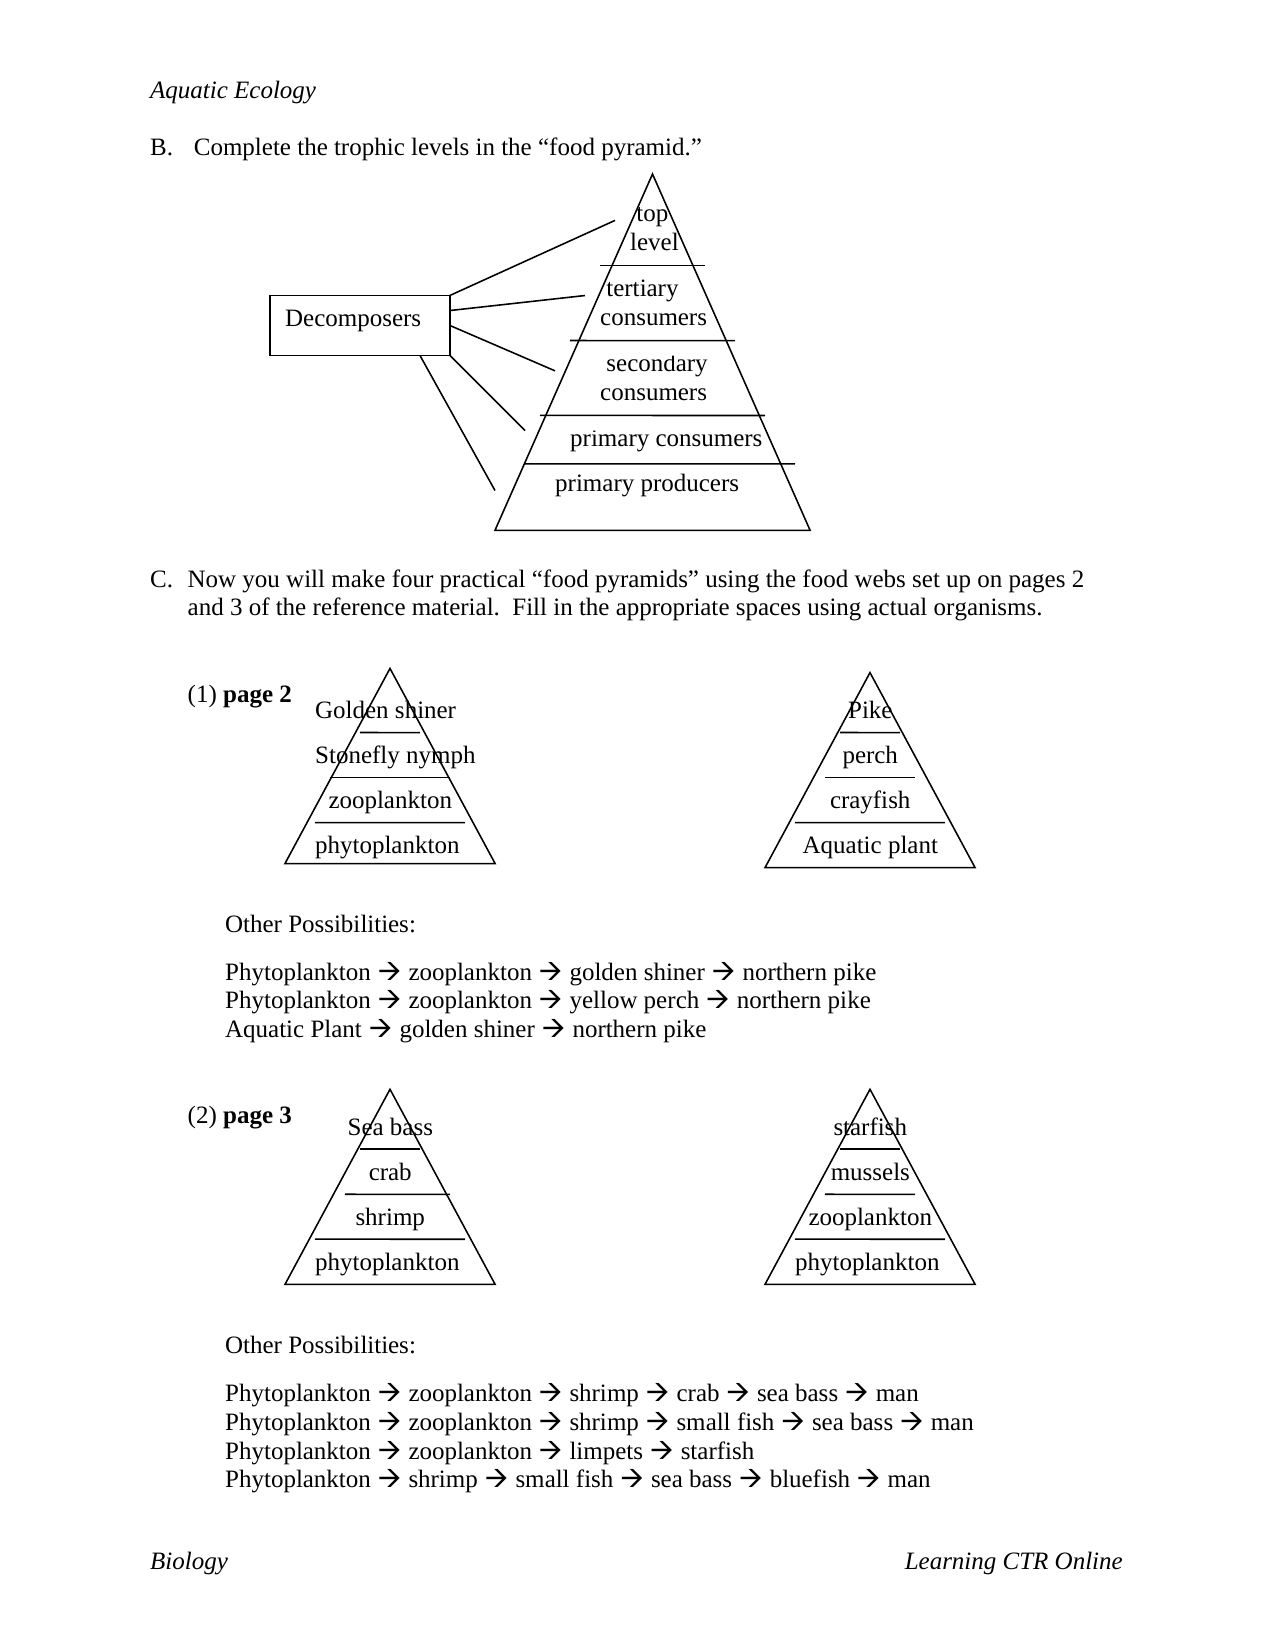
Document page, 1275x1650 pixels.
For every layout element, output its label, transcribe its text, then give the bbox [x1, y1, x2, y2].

text (1) page 2 [187, 679, 1125, 707]
text Phytoplankton shrimp small fish sea bass bluefish man [225, 1464, 1125, 1493]
text (2) page 3 [371, 1100, 409, 1129]
text Other Possibilities: [225, 909, 1125, 937]
text C. Now you will make four practical “food pyramids” using the food webs set up on pages 2 and 3 of the reference material. Fill in the appropriate spaces using actual organisms. [150, 564, 1125, 621]
text Phytoplankton zooplankton shrimp small fish sea bass man [225, 1407, 1125, 1436]
text Other Possibilities: [225, 1330, 1125, 1359]
text (2) page 3 [398, 1100, 1125, 1129]
list Complete the trophic levels in the “food pyramid.” [150, 132, 1125, 161]
text Phytoplankton zooplankton limpets starfish [225, 1436, 1125, 1464]
text Phytoplankton zooplankton golden shiner northern pike [225, 957, 1125, 985]
text Phytoplankton zooplankton shrimp crab sea bass man [225, 1378, 1125, 1407]
text Phytoplankton zooplankton yellow perch northern pike [225, 985, 1125, 1014]
text (2) page 3 [150, 1100, 382, 1129]
text Aquatic Plant golden shiner northern pike [225, 1014, 1125, 1043]
